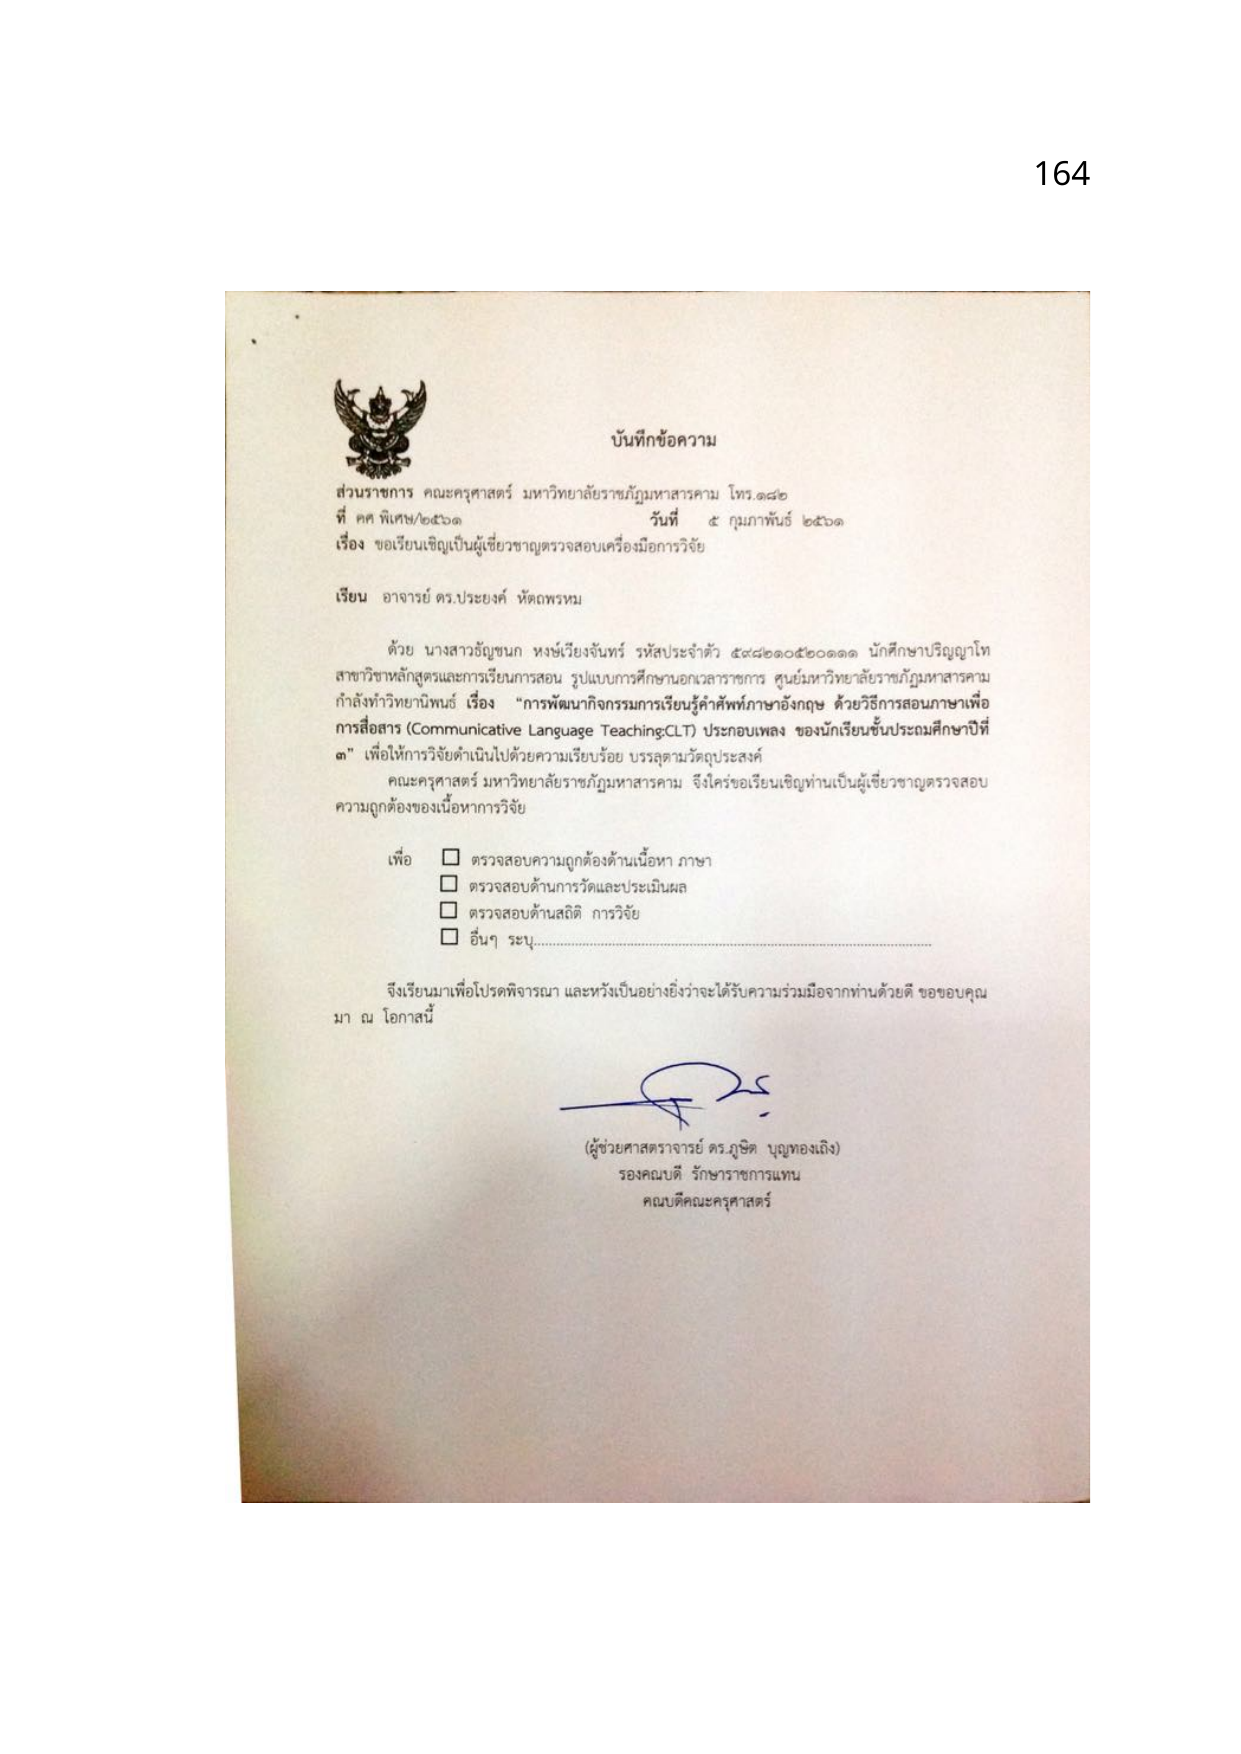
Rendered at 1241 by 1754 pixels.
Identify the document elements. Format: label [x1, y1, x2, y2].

picture [225, 291, 1091, 1503]
